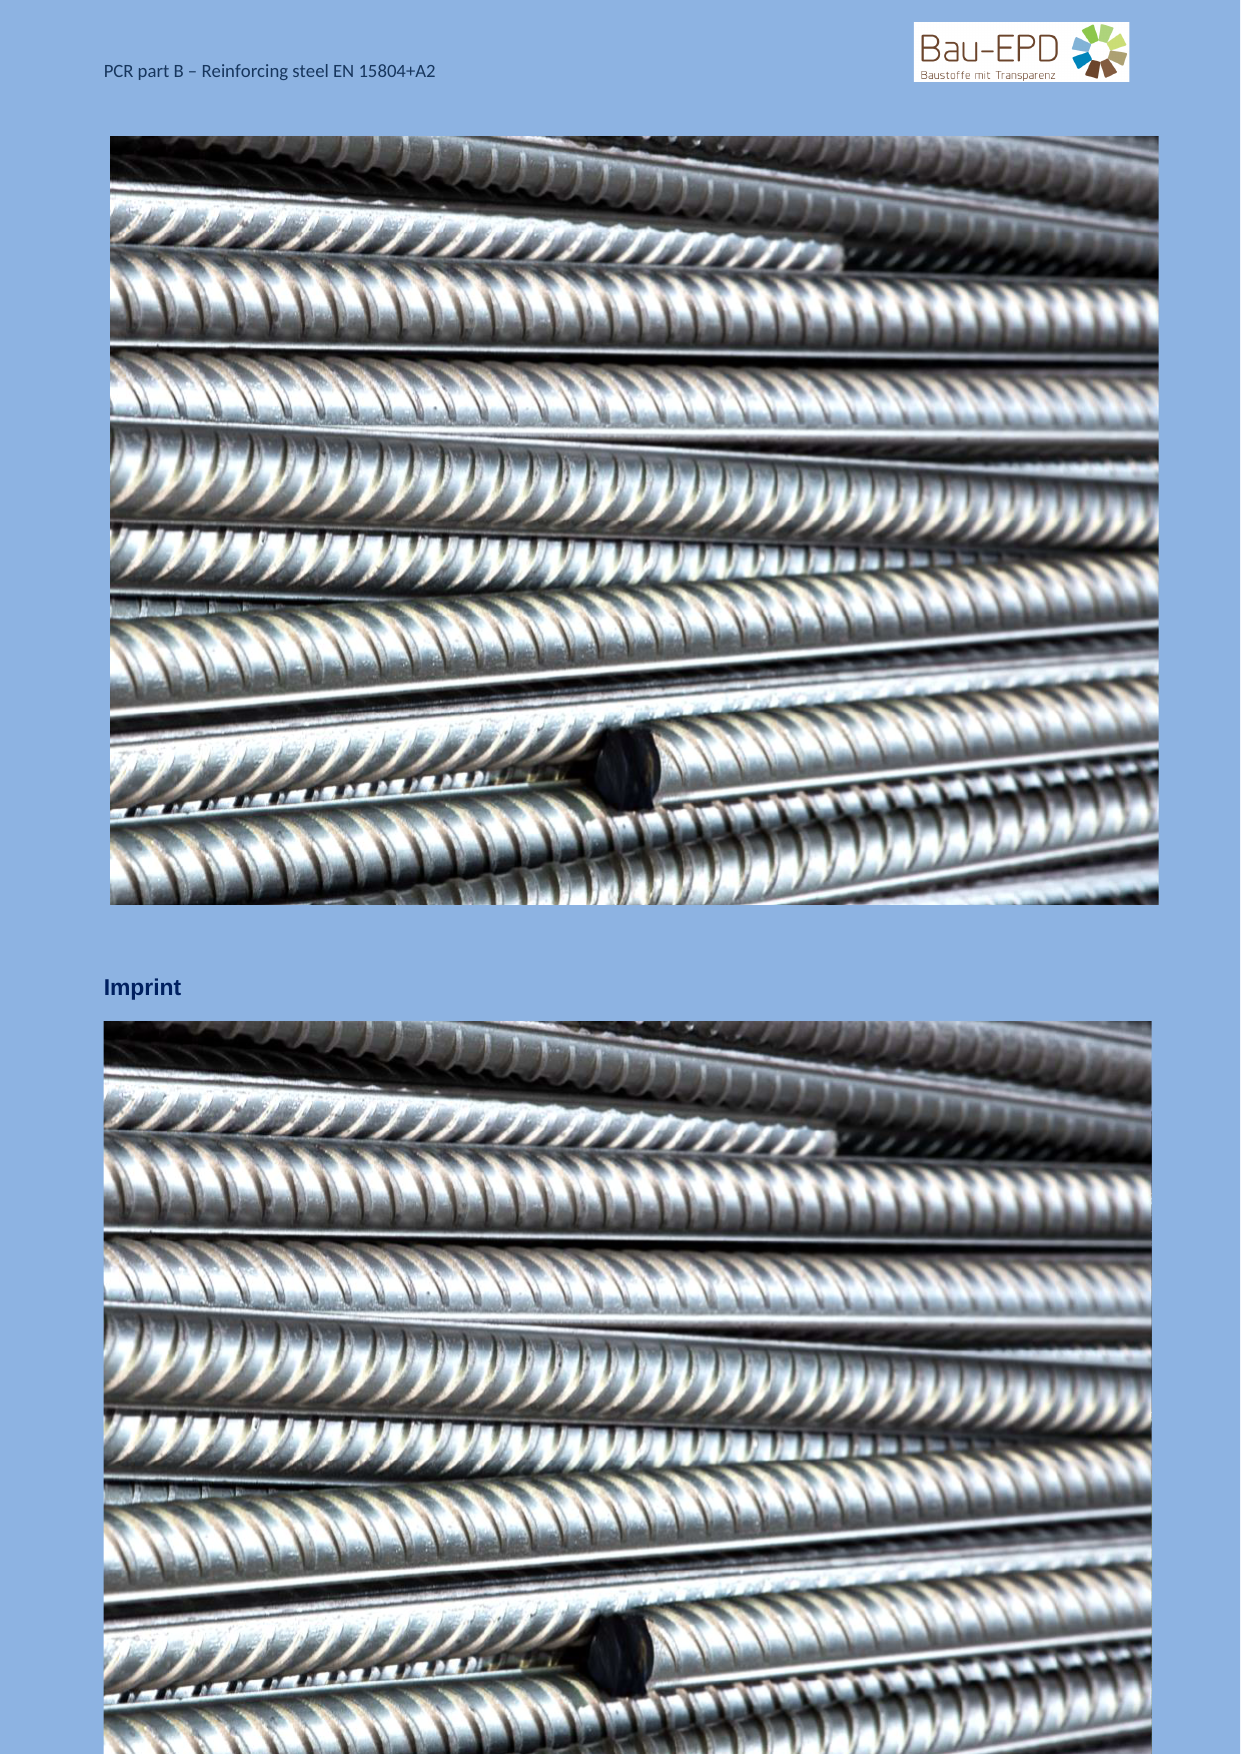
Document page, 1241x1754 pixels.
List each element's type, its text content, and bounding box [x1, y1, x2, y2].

picture [103, 1021, 1152, 1754]
text Imprint [103, 974, 1152, 1001]
picture [110, 136, 1159, 905]
picture [913, 22, 1130, 82]
